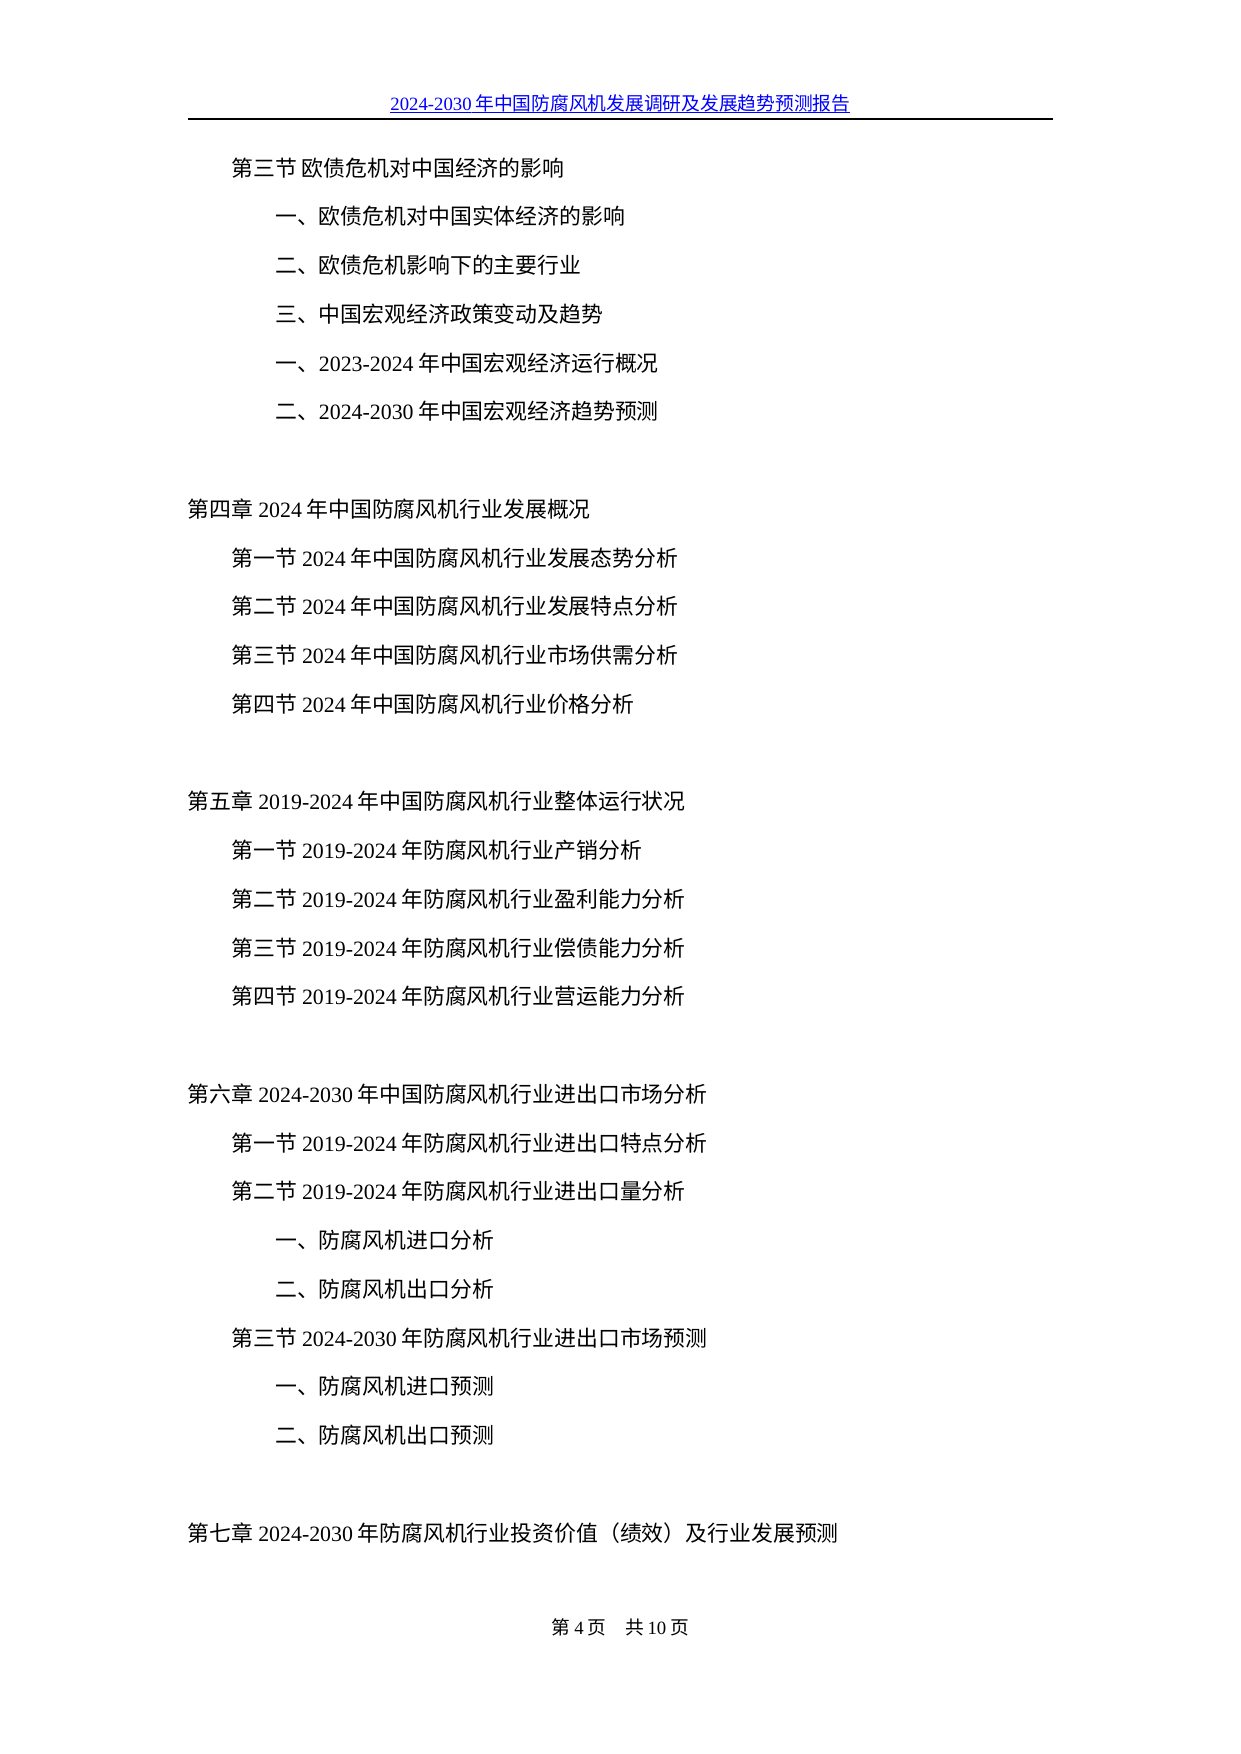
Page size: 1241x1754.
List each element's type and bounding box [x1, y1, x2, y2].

text [187, 150, 1053, 1548]
